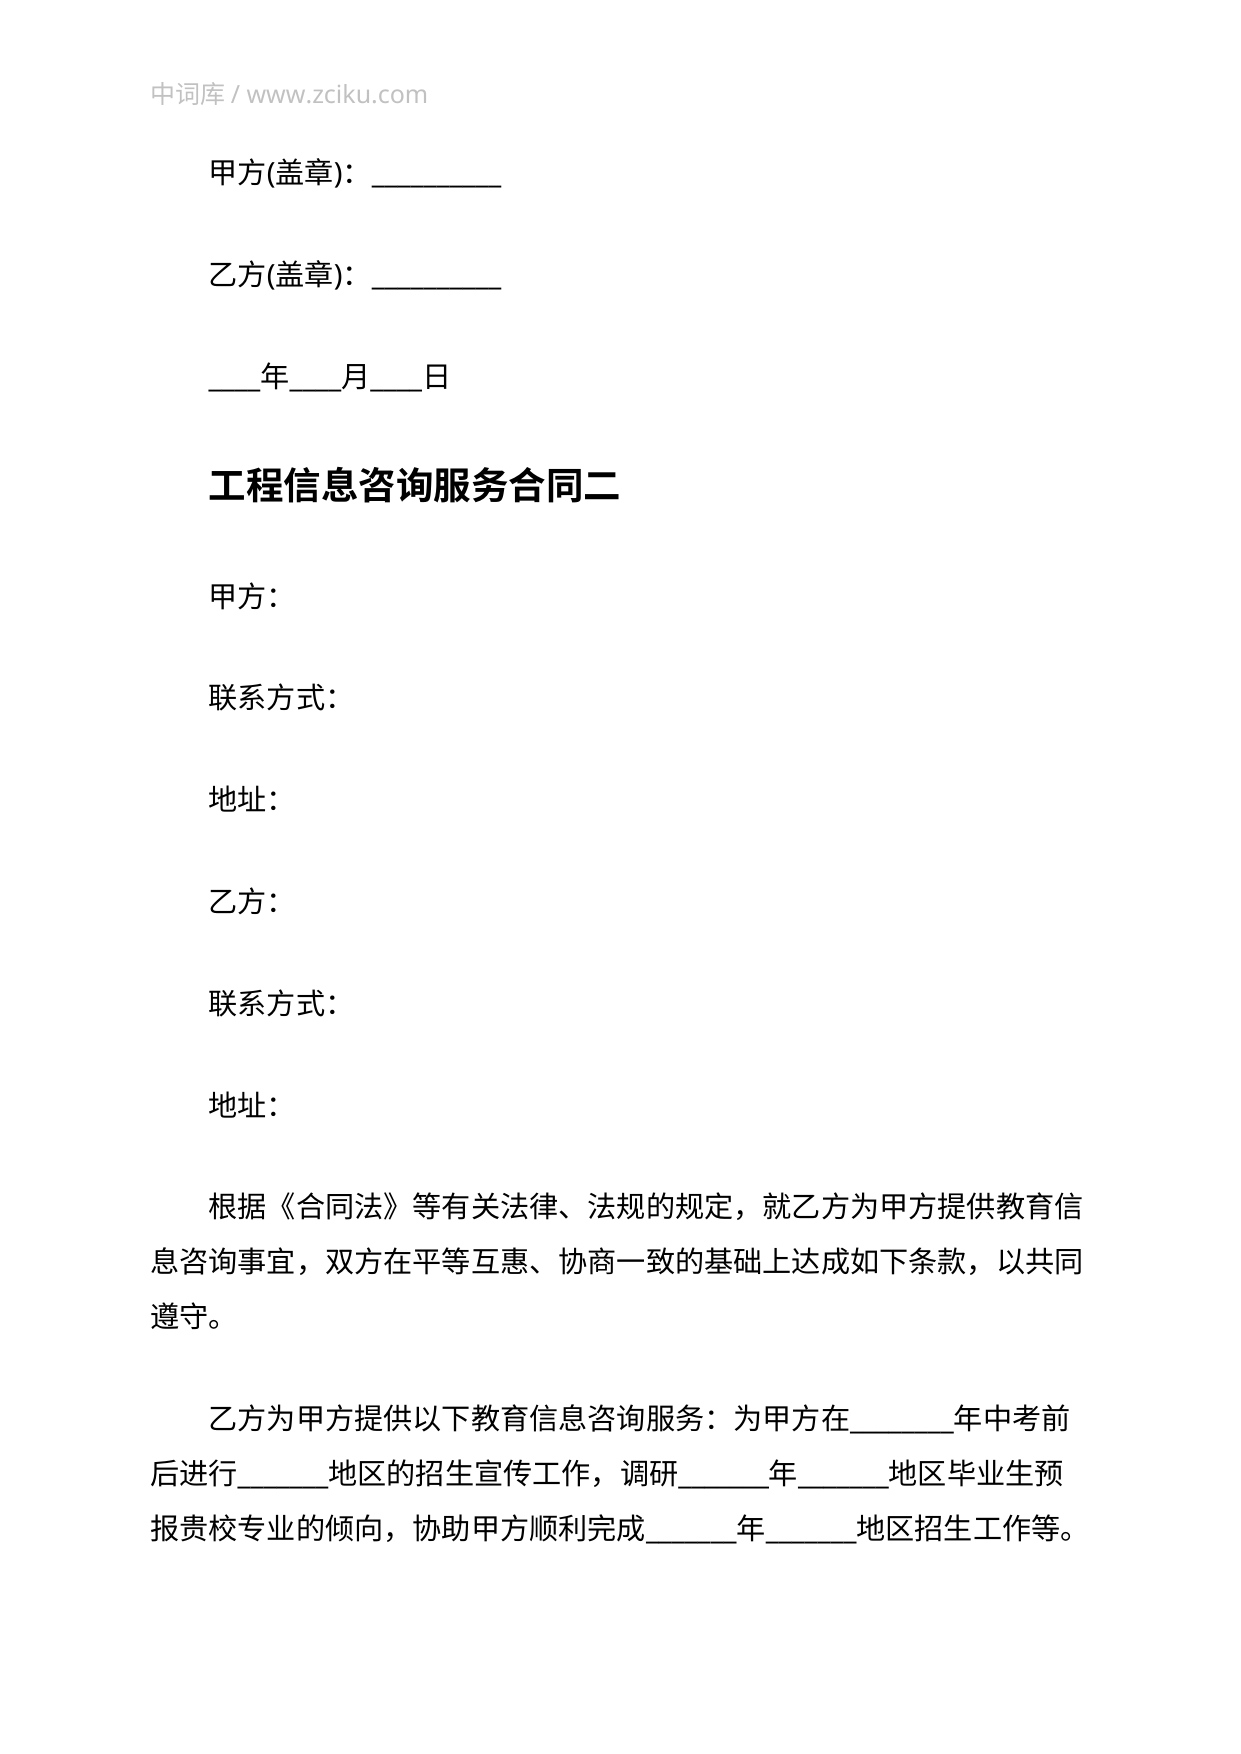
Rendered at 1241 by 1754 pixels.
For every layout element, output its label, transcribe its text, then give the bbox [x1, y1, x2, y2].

text 甲方(盖章)：__________ [150, 150, 1090, 192]
text 乙方为甲方提供以下教育信息咨询服务：为甲方在________年中考前后进行_______地区的招生宣传工作，调研_______年_______地区毕业生预报贵校专业的倾向，协助甲方顺利完成_______年_______地区招生工作等。 [150, 1396, 1090, 1548]
text 乙方(盖章)：__________ [150, 252, 1090, 294]
text 地址： [150, 777, 1090, 819]
text 乙方： [150, 879, 1090, 921]
text 根据《合同法》等有关法律、法规的规定，就乙方为甲方提供教育信息咨询事宜，双方在平等互惠、协商一致的基础上达成如下条款，以共同遵守。 [150, 1184, 1090, 1336]
text 甲方： [150, 573, 1090, 616]
text 工程信息咨询服务合同二 [150, 456, 1090, 510]
text 联系方式： [150, 980, 1090, 1023]
text ____年____月____日 [150, 354, 1090, 396]
text 联系方式： [150, 675, 1090, 717]
text 地址： [150, 1082, 1090, 1124]
